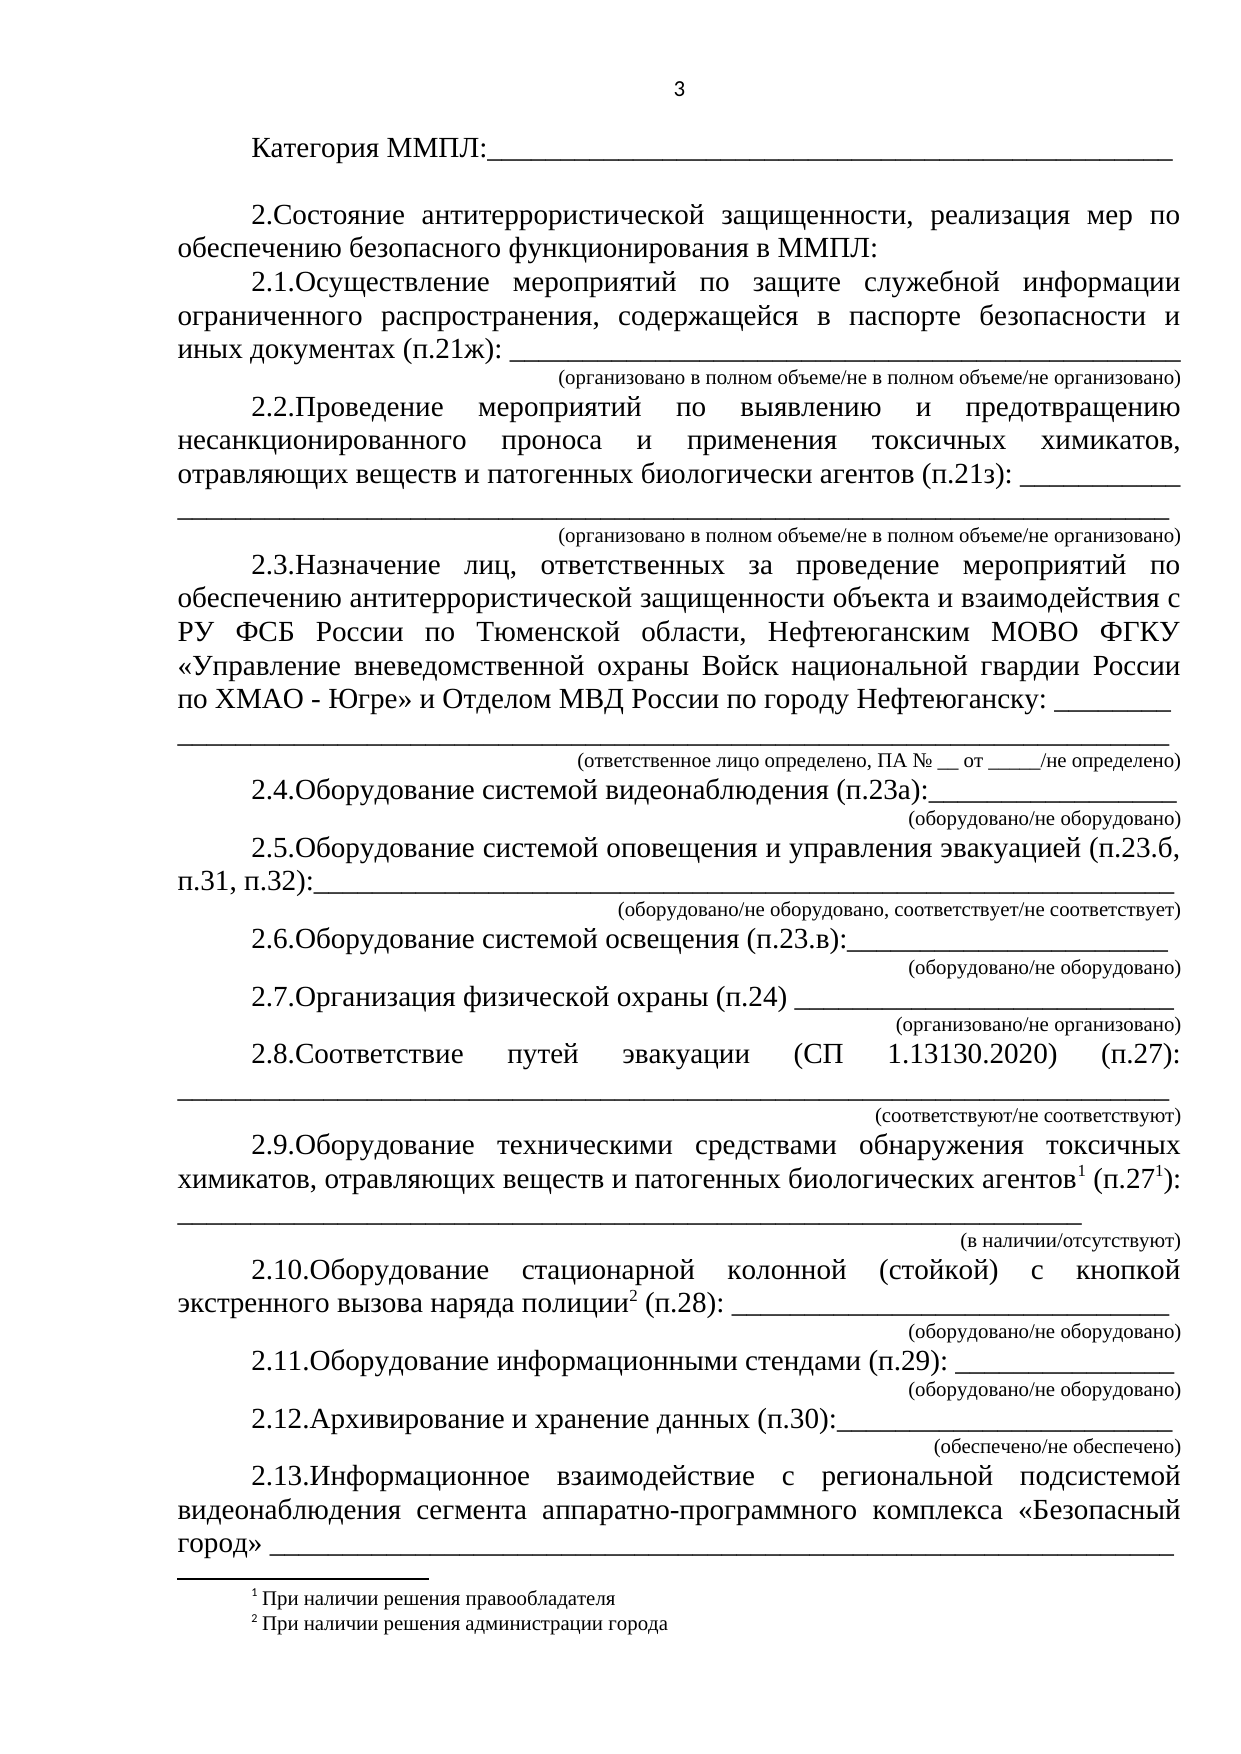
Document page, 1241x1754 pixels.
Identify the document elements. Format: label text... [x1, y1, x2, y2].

text 2.2.Проведение мероприятий по выявлению и предотвращению несанкционированного проноса и применения токсичных химикатов, отравляющих веществ и патогенных биологически агентов (п.21з): ___________ [177, 389, 1181, 489]
text 2.Состояние антитеррористической защищенности, реализация мер по обеспечению безопасного функционирования в ММПЛ: [177, 197, 1181, 264]
text ____________________________________________________________________ [177, 489, 1181, 523]
text Категория ММПЛ:_______________________________________________ [177, 130, 1181, 163]
text (обеспечено/не обеспечено) [177, 1434, 1181, 1458]
text 2.7.Организация физической охраны (п.24) __________________________ [177, 979, 1181, 1012]
text 2.13.Информационное взаимодействие с региональной подсистемой видеонаблюдения сегмента аппаратно-программного комплекса «Безопасный город» ______________________________________________________________ [177, 1458, 1181, 1559]
text 2.1.Осуществление мероприятий по защите служебной информации ограниченного распространения, содержащейся в паспорте безопасности и иных документах (п.21ж): ______________________________________________ [177, 264, 1181, 365]
text (оборудовано/не оборудовано) [177, 1319, 1181, 1343]
text (ответственное лицо определено, ПА № __ от _____/не определено) [177, 748, 1181, 772]
text 2.6.Оборудование системой освещения (п.23.в):______________________ [177, 921, 1181, 954]
text (организовано/не организовано) [177, 1012, 1181, 1036]
text (в наличии/отсутствуют) [177, 1228, 1181, 1252]
text (соответствуют/не соответствуют) [177, 1103, 1181, 1127]
text 2.8.Соответствие путей эвакуации (СП 1.13130.2020) (п.27): ____________________________________________________________________ [177, 1036, 1181, 1103]
text 2.3.Назначение лиц, ответственных за проведение мероприятий по обеспечению антитеррористической защищенности объекта и взаимодействия с РУ ФСБ России по Тюменской области, Нефтеюганским МОВО ФГКУ «Управление вневедомственной охраны Войск национальной гвардии России по ХМАО - Югре» и Отделом МВД России по городу Нефтеюганску: ________ [177, 547, 1181, 715]
text (оборудовано/не оборудовано) [177, 1377, 1181, 1401]
text (оборудовано/не оборудовано) [177, 954, 1181, 979]
text ____________________________________________________________________ [177, 715, 1181, 748]
text 2.5.Оборудование системой оповещения и управления эвакуацией (п.23.б, п.31, п.32):___________________________________________________________ [177, 830, 1181, 897]
text (оборудовано/не оборудовано) [177, 806, 1181, 830]
text 2.11.Оборудование информационными стендами (п.29): _______________ [177, 1343, 1181, 1377]
text 2.12.Архивирование и хранение данных (п.30):_______________________ [177, 1401, 1181, 1434]
text (организовано в полном объеме/не в полном объеме/не организовано) [177, 365, 1181, 389]
text (организовано в полном объеме/не в полном объеме/не организовано) [177, 523, 1181, 547]
text 2.9.Оборудование техническими средствами обнаружения токсичных химикатов, отравляющих веществ и патогенных биологических агентов (п.271): ______________________________________________________________ [177, 1127, 1181, 1228]
text 2.10.Оборудование стационарной колонной (стойкой) с кнопкой экстренного вызова наряда полиции (п.28): ______________________________ [177, 1252, 1181, 1319]
text (оборудовано/не оборудовано, соответствует/не соответствует) [177, 897, 1181, 921]
text 2.4.Оборудование системой видеонаблюдения (п.23а):_________________ [177, 772, 1181, 806]
